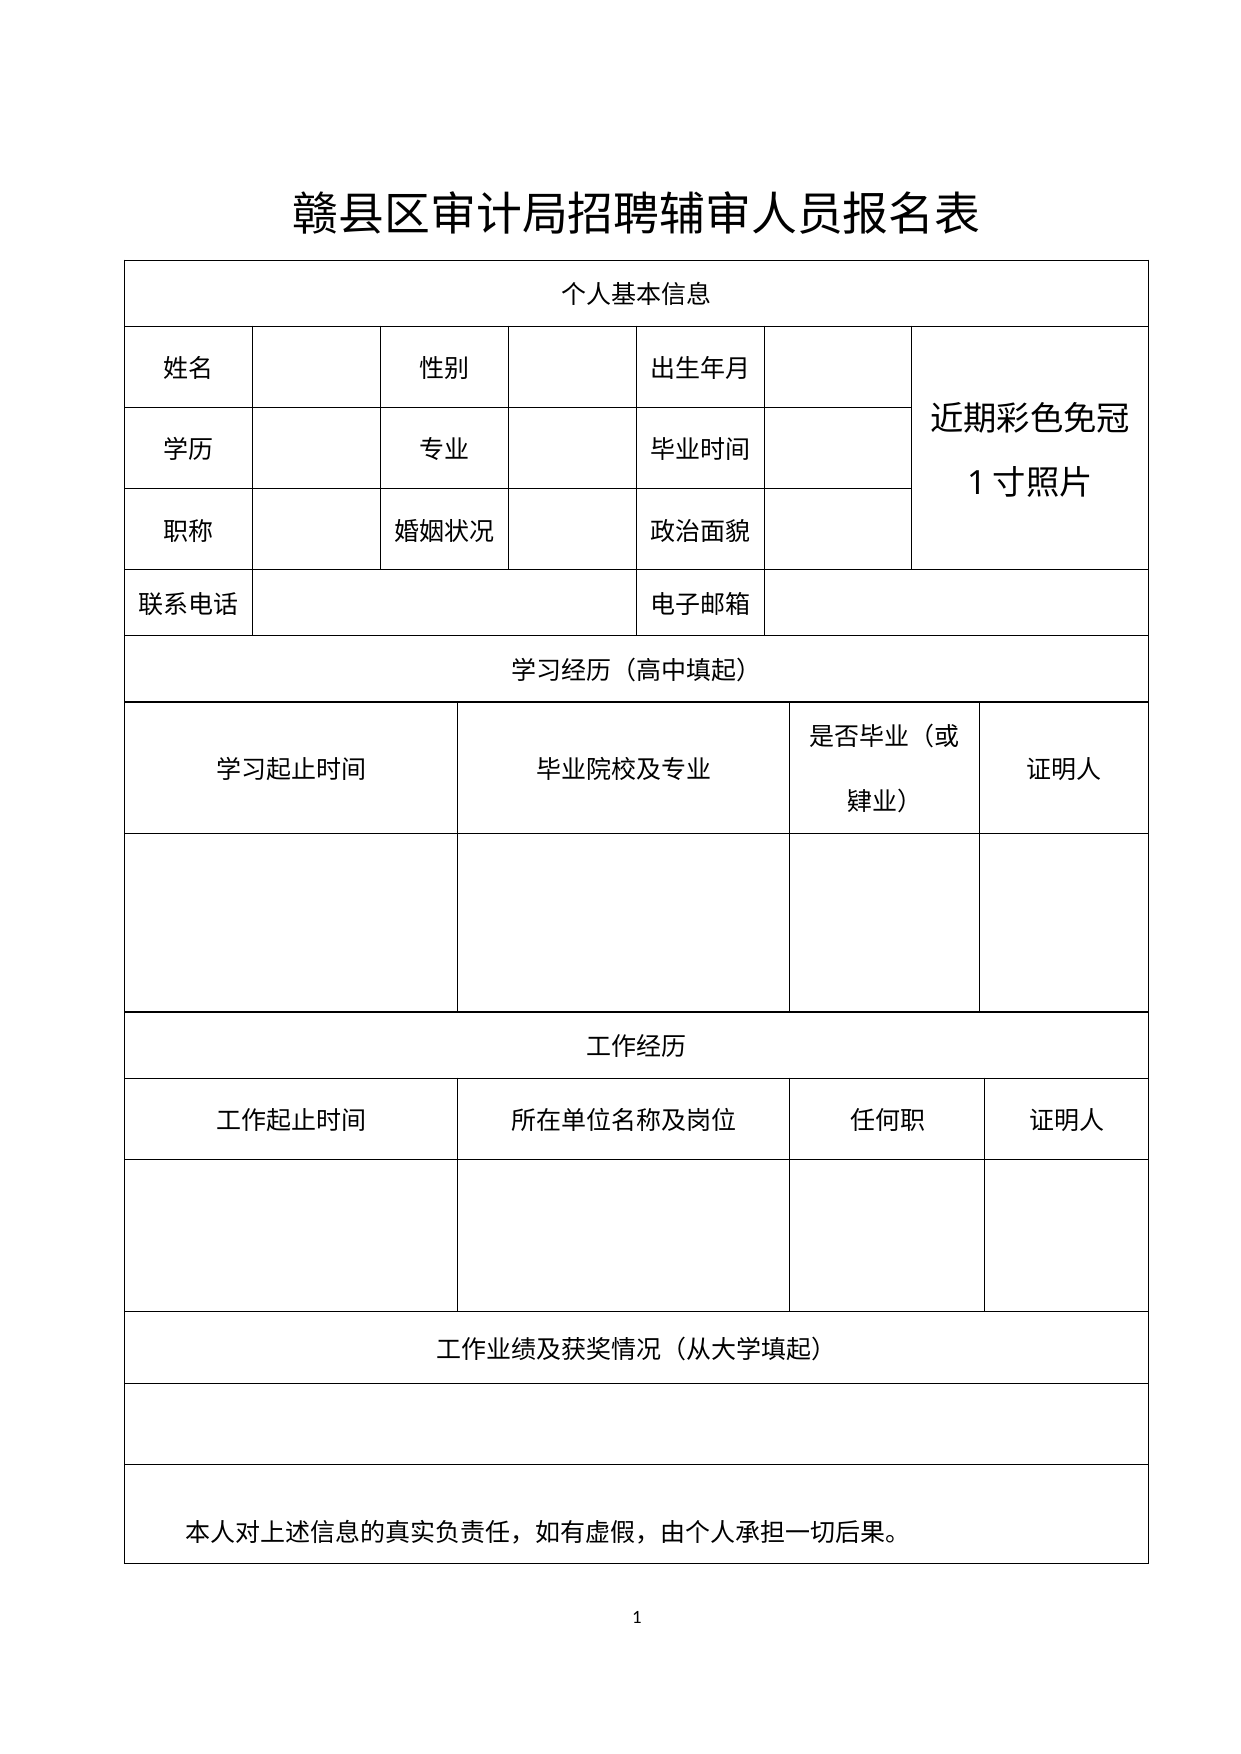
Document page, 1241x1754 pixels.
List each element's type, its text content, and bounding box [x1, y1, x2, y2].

table_cell [125, 1160, 457, 1311]
table_cell 近期彩色免冠1寸照片 [912, 327, 1148, 569]
table_cell 工作经历 [125, 1013, 1148, 1077]
table_cell [980, 834, 1148, 1011]
table_cell [509, 408, 636, 488]
table_cell 学习起止时间 [125, 703, 457, 832]
table_cell 工作业绩及获奖情况（从大学填起） [125, 1312, 1148, 1383]
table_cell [125, 1465, 1148, 1563]
table_cell [765, 408, 911, 488]
table_cell [125, 1384, 1148, 1464]
table_cell 学历 [125, 408, 252, 488]
table_cell 专业 [381, 408, 508, 488]
table_cell [458, 1160, 789, 1311]
table_cell [765, 570, 1148, 635]
table_cell [253, 570, 636, 635]
table_cell [253, 408, 380, 488]
table_cell [509, 489, 636, 569]
table_cell 证明人 [980, 703, 1148, 832]
table_cell 电子邮箱 [637, 570, 764, 635]
text 赣县区审计局招聘辅审人员报名表 [187, 162, 1085, 259]
table_cell 任何职 [790, 1079, 984, 1159]
table_cell 工作起止时间 [125, 1079, 457, 1159]
table_header 个人基本信息 [125, 261, 1148, 326]
table_cell 证明人 [985, 1079, 1148, 1159]
table_cell [458, 834, 789, 1011]
table_cell 政治面貌 [637, 489, 764, 569]
table_cell 是否毕业（或肄业） [790, 703, 979, 832]
table_cell 学习经历（高中填起） [125, 636, 1148, 701]
table_cell [253, 327, 380, 407]
table_cell [509, 327, 636, 407]
table_cell 婚姻状况 [381, 489, 508, 569]
table_cell [790, 834, 979, 1011]
table_cell 职称 [125, 489, 252, 569]
table_cell 毕业院校及专业 [458, 703, 789, 832]
table_cell [985, 1160, 1148, 1311]
table_cell 性别 [381, 327, 508, 407]
table_cell [253, 489, 380, 569]
table_cell 出生年月 [637, 327, 764, 407]
table_cell [790, 1160, 984, 1311]
table_cell [765, 489, 911, 569]
table_cell [125, 834, 457, 1011]
table_cell 联系电话 [125, 570, 252, 635]
table_cell [765, 327, 911, 407]
table_cell 毕业时间 [637, 408, 764, 488]
table_cell 所在单位名称及岗位 [458, 1079, 789, 1159]
table_cell 姓名 [125, 327, 252, 407]
